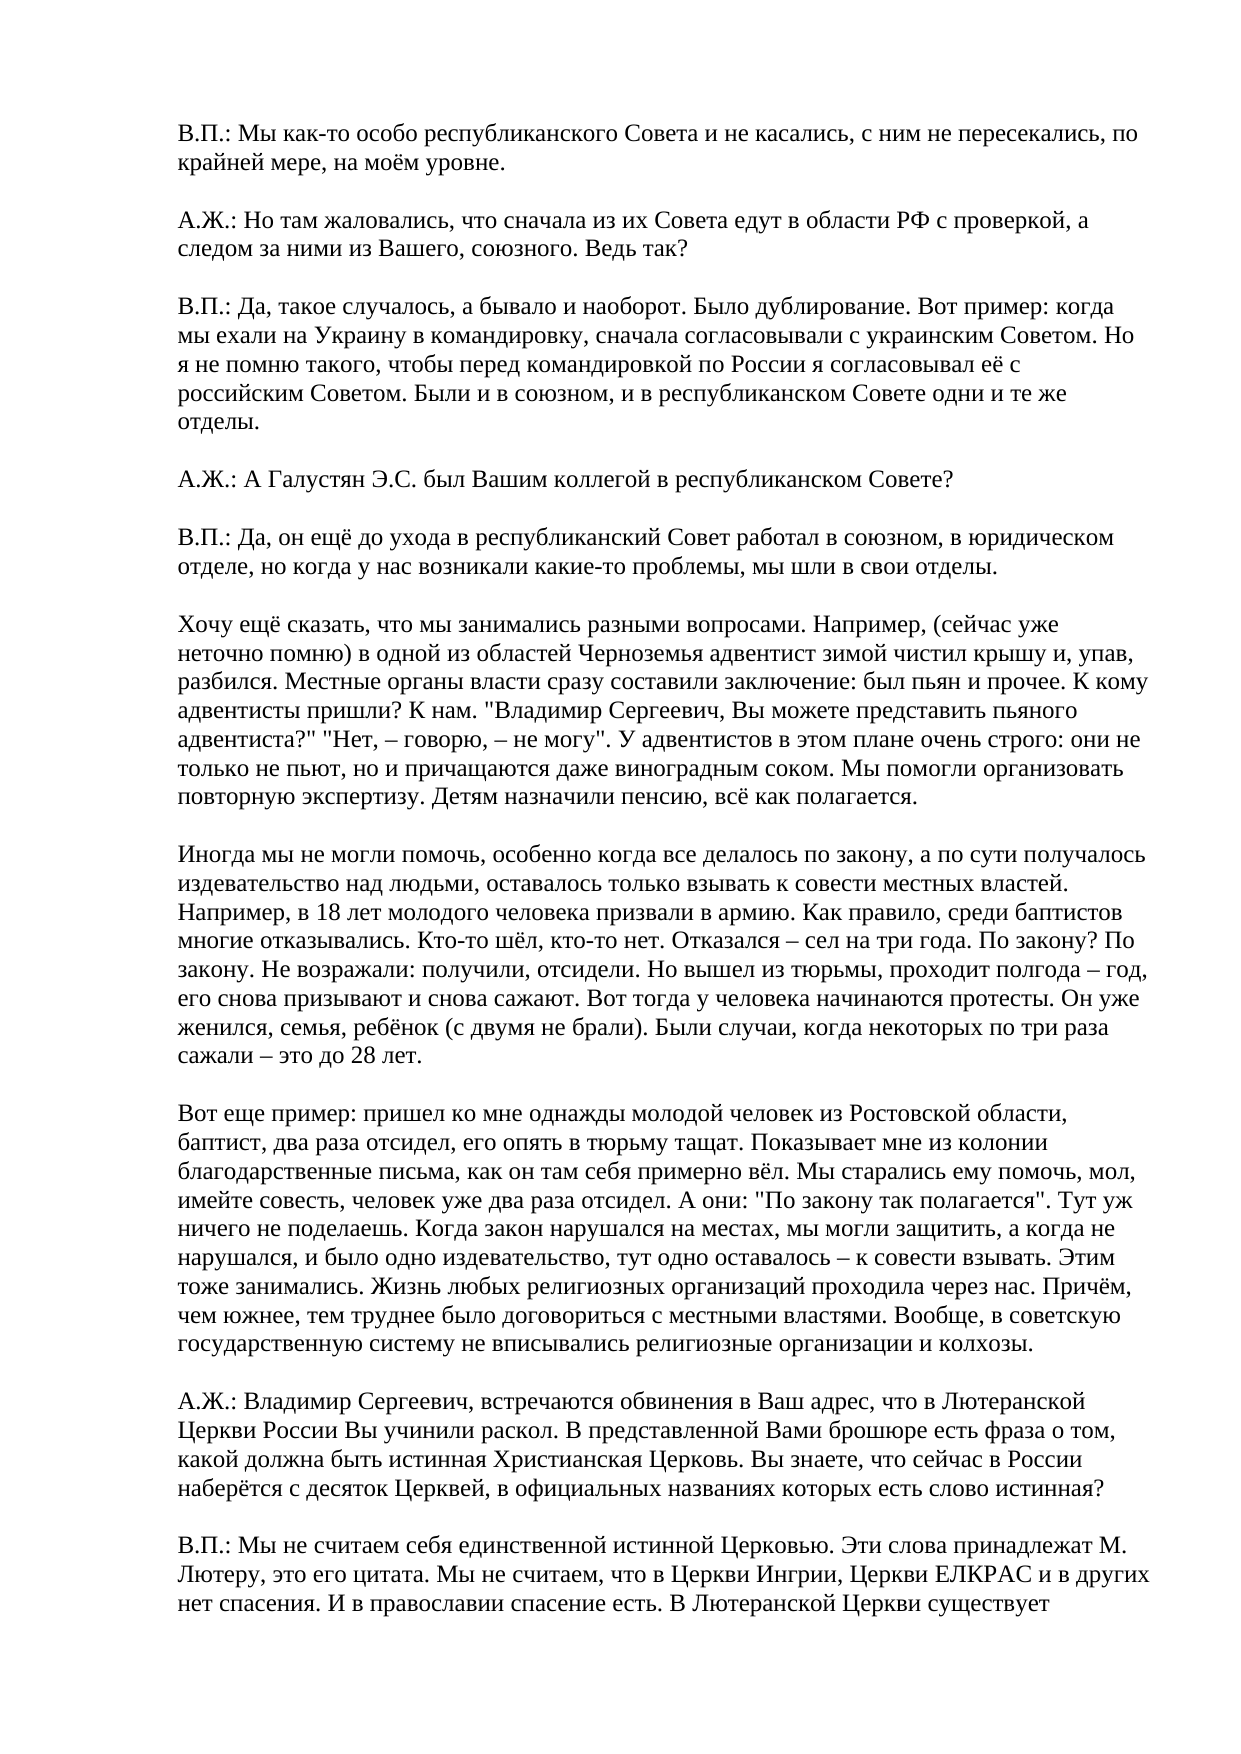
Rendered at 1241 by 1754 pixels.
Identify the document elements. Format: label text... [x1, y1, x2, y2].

text А.Ж.: Владимир Сергеевич, встречаются обвинения в Ваш адрес, что в Лютеранской Церкви России Вы учинили раскол. В представленной Вами брошюре есть фраза о том, какой должна быть истинная Христианская Церковь. Вы знаете, что сейчас в России наберётся с десяток Церквей, в официальных названиях которых есть слово истинная? [177, 1386, 1152, 1501]
text А.Ж.: Но там жаловались, что сначала из их Совета едут в области РФ с проверкой, а следом за ними из Вашего, союзного. Ведь так? [177, 205, 1152, 262]
text А.Ж.: А Галустян Э.С. был Вашим коллегой в республиканском Совете? [177, 464, 1152, 493]
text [177, 1531, 1152, 1617]
text В.П.: Да, такое случалось, а бывало и наоборот. Было дублирование. Вот пример: когда мы ехали на Украину в командировку, сначала согласовывали с украинским Советом. Но я не помню такого, чтобы перед командировкой по России я согласовывал её с российским Советом. Были и в союзном, и в республиканском Совете одни и те же отделы. [177, 291, 1152, 435]
text Вот еще пример: пришел ко мне однажды молодой человек из Ростовской области, баптист, два раза отсидел, его опять в тюрьму тащат. Показывает мне из колонии благодарственные письма, как он там себя примерно вёл. Мы старались ему помочь, мол, имейте совесть, человек уже два раза отсидел. А они: "По закону так полагается". Тут уж ничего не поделаешь. Когда закон нарушался на местах, мы могли защитить, а когда не нарушался, и было одно издевательство, тут одно оставалось – к совести взывать. Этим тоже занимались. Жизнь любых религиозных организаций проходила через нас. Причём, чем южнее, тем труднее было договориться с местными властями. Вообще, в советскую государственную систему не вписывались религиозные организации и колхозы. [177, 1098, 1152, 1357]
text В.П.: Да, он ещё до ухода в республиканский Совет работал в союзном, в юридическом отделе, но когда у нас возникали какие-то проблемы, мы шли в свои отделы. [177, 522, 1152, 580]
text В.П.: Мы как-то особо республиканского Совета и не касались, с ним не пересекались, по крайней мере, на моём уровне. [177, 118, 1152, 176]
text Иногда мы не могли помочь, особенно когда все делалось по закону, а по сути получалось издевательство над людьми, оставалось только взывать к совести местных властей. Например, в 18 лет молодого человека призвали в армию. Как правило, среди баптистов многие отказывались. Кто-то шёл, кто-то нет. Отказался – сел на три года. По закону? По закону. Не возражали: получили, отсидели. Но вышел из тюрьмы, проходит полгода – год, его снова призывают и снова сажают. Вот тогда у человека начинаются протесты. Он уже женился, семья, ребёнок (с двумя не брали). Были случаи, когда некоторых по три раза сажали – это до 28 лет. [177, 839, 1152, 1069]
text Хочу ещё сказать, что мы занимались разными вопросами. Например, (сейчас уже неточно помню) в одной из областей Черноземья адвентист зимой чистил крышу и, упав, разбился. Местные органы власти сразу составили заключение: был пьян и прочее. К кому адвентисты пришли? К нам. "Владимир Сергеевич, Вы можете представить пьяного адвентиста?" "Нет, – говорю, – не могу". У адвентистов в этом плане очень строго: они не только не пьют, но и причащаются даже виноградным соком. Мы помогли организовать повторную экспертизу. Детям назначили пенсию, всё как полагается. [177, 609, 1152, 810]
